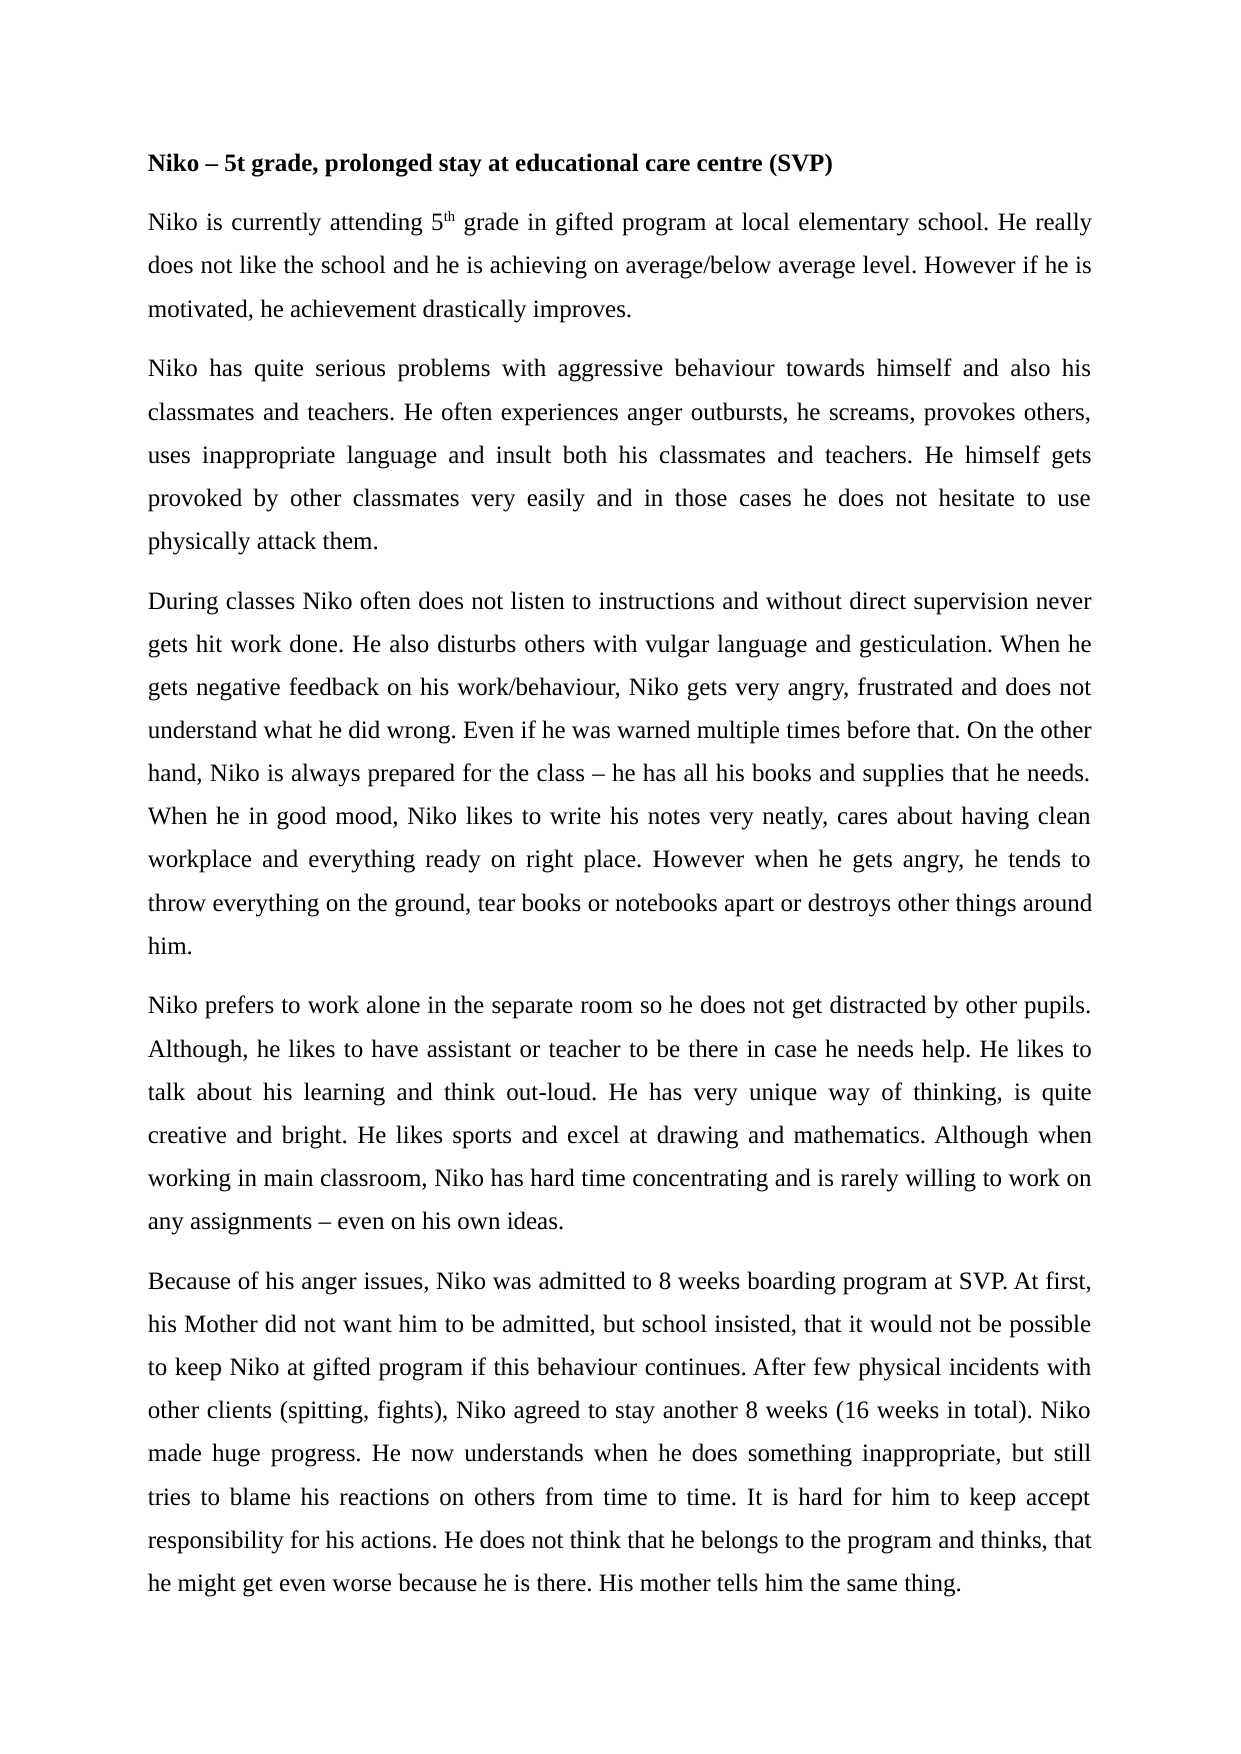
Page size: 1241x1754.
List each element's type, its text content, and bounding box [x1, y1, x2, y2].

text Niko is currently attending 5th grade in gifted program at local elementary school. He really does not like the school and he is achieving on average/below average level. However if he is motivated, he achievement drastically improves. [148, 207, 1093, 322]
text During classes Niko often does not listen to instructions and without direct supervision never gets hit work done. He also disturbs others with vulgar language and gesticulation. When he gets negative feedback on his work/behaviour, Niko gets very angry, frustrated and does not understand what he did wrong. Even if he was warned multiple times before that. On the other hand, Niko is always prepared for the class – he has all his books and supplies that he needs. When he in good mood, Niko likes to write his notes very neatly, cares about having clean workplace and everything ready on right place. However when he gets angry, he tends to throw everything on the ground, tear books or notebooks apart or destroys other things around him. [148, 586, 1093, 959]
text Niko has quite serious problems with aggressive behaviour towards himself and also his classmates and teachers. He often experiences anger outbursts, he screams, provokes others, uses inappropriate language and insult both his classmates and teachers. He himself gets provoked by other classmates very easily and in those cases he does not hesitate to use physically attack them. [148, 353, 1093, 555]
text Niko prefers to work alone in the separate room so he does not get distracted by other pupils. Although, he likes to have assistant or teacher to be there in case he needs help. He likes to talk about his learning and think out-loud. He has very unique way of thinking, is quite creative and bright. He likes sports and excel at drawing and mathematics. Although when working in main classroom, Niko has hard time concentrating and is rarely willing to work on any assignments – even on his own ideas. [148, 991, 1093, 1235]
text Niko – 5t grade, prolonged stay at educational care centre (SVP) [148, 148, 1093, 176]
text Because of his anger issues, Niko was admitted to 8 weeks boarding program at SVP. At first, his Mother did not want him to be admitted, but school insisted, that it would not be possible to keep Niko at gifted program if this behaviour continues. After few physical incidents with other clients (spitting, fights), Niko agreed to stay another 8 weeks (16 weeks in total). Niko made huge progress. He now understands when he does something inappropriate, but still tries to blame his reactions on others from time to time. It is hard for him to keep accept responsibility for his actions. He does not think that he belongs to the program and thinks, that he might get even worse because he is there. His mother tells him the same thing. [148, 1266, 1093, 1597]
